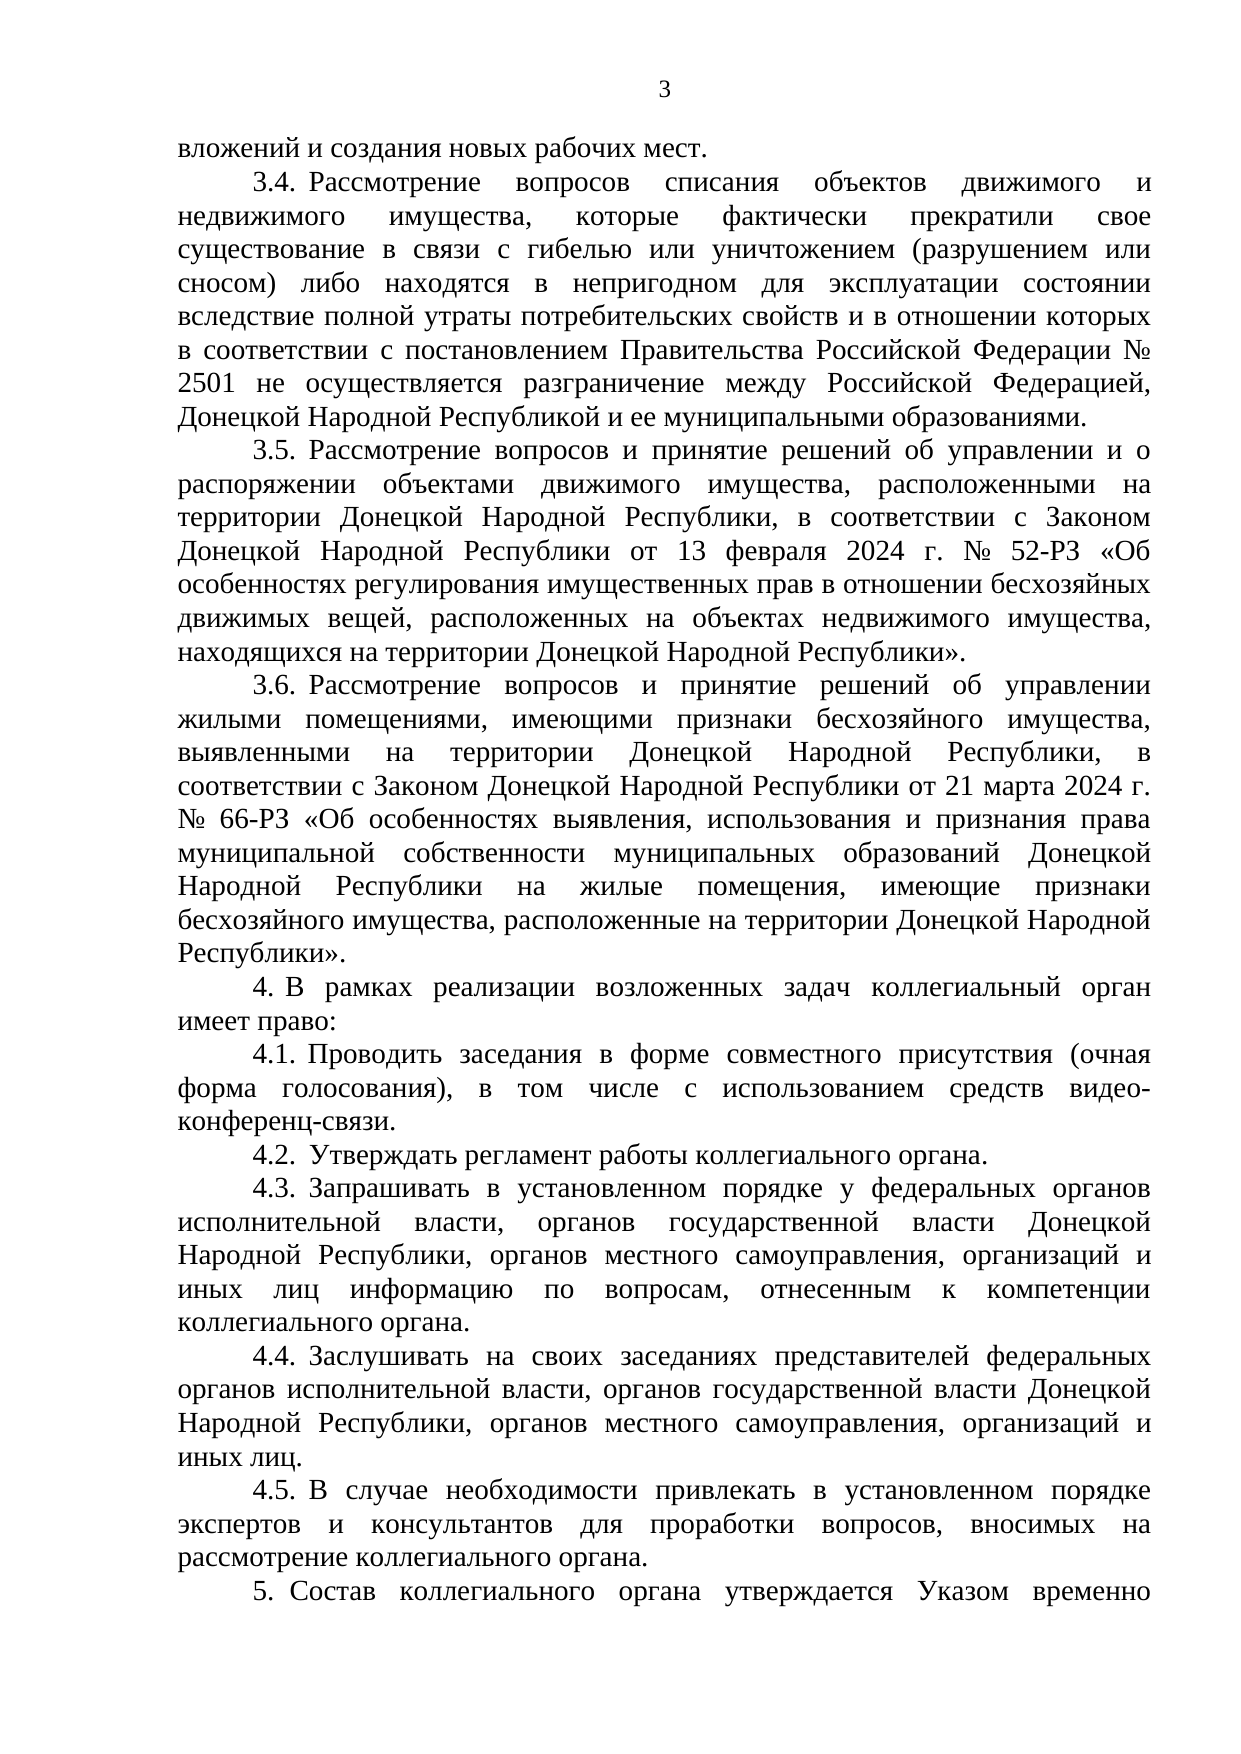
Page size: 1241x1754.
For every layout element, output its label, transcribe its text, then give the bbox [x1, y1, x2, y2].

list Проводить заседания в форме совместного присутствия (очная форма голосования), в том числе с использованием средств видео-конференц-связи. [177, 1036, 1152, 1137]
list Рассмотрение вопросов и принятие решений об управлении жилыми помещениями, имеющими признаки бесхозяйного имущества, выявленными на территории Донецкой Народной Республики, в соответствии с Законом Донецкой Народной Республики от 21 марта 2024 г. № 66-РЗ «Об особенностях выявления, использования и признания права муниципальной собственности муниципальных образований Донецкой Народной Республики на жилые помещения, имеющие признаки бесхозяйного имущества, расположенные на территории Донецкой Народной Республики». [177, 667, 1152, 969]
list Запрашивать в установленном порядке у федеральных органов исполнительной власти, органов государственной власти Донецкой Народной Республики, органов местного самоуправления, организаций и иных лиц информацию по вопросам, отнесенным к компетенции коллегиального органа. [177, 1170, 1152, 1338]
list Рассмотрение вопросов и принятие решений об управлении и о распоряжении объектами движимого имущества, расположенными на территории Донецкой Народной Республики, в соответствии с Законом Донецкой Народной Республики от 13 февраля 2024 г. № 52-РЗ «Об особенностях регулирования имущественных прав в отношении бесхозяйных движимых вещей, расположенных на объектах недвижимого имущества, находящихся на территории Донецкой Народной Республики». [177, 432, 1152, 667]
list Утверждать регламент работы коллегиального органа. [177, 1137, 1152, 1170]
list Заслушивать на своих заседаниях представителей федеральных органов исполнительной власти, органов государственной власти Донецкой Народной Республики, органов местного самоуправления, организаций и иных лиц. [177, 1338, 1152, 1472]
list Рассмотрение вопросов списания объектов движимого и недвижимого имущества, которые фактически прекратили свое существование в связи с гибелью или уничтожением (разрушением или сносом) либо находятся в непригодном для эксплуатации состоянии вследствие полной утраты потребительских свойств и в отношении которых в соответствии с постановлением Правительства Российской Федерации № 2501 не осуществляется разграничение между Российской Федерацией, Донецкой Народной Республикой и ее муниципальными образованиями. [177, 164, 1152, 432]
list В рамках реализации возложенных задач коллегиальный орган имеет право: [177, 969, 1152, 1036]
list В случае необходимости привлекать в установленном порядке экспертов и консультантов для проработки вопросов, вносимых на рассмотрение коллегиального органа. [177, 1472, 1152, 1573]
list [177, 1573, 1152, 1606]
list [177, 131, 1152, 164]
